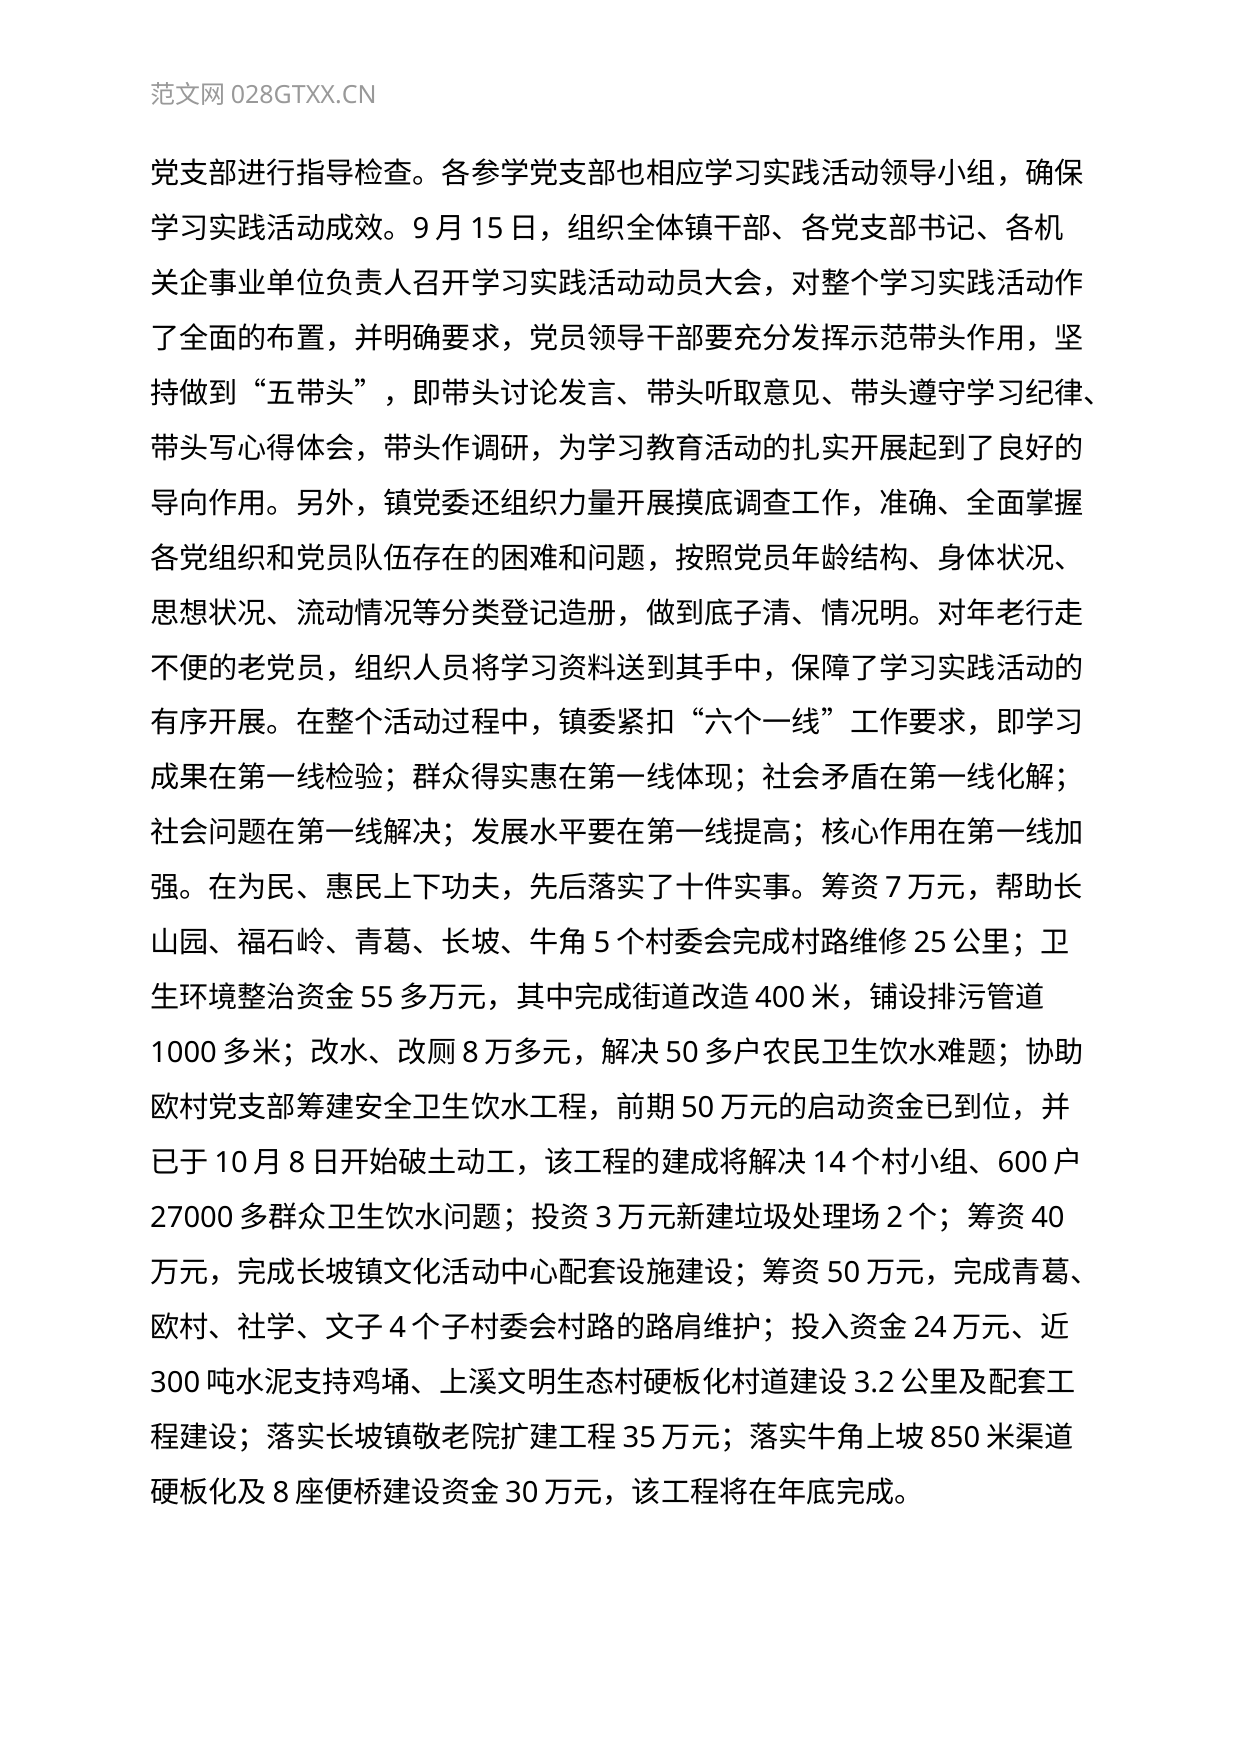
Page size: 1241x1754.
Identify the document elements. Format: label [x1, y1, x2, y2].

text [150, 150, 1090, 1511]
